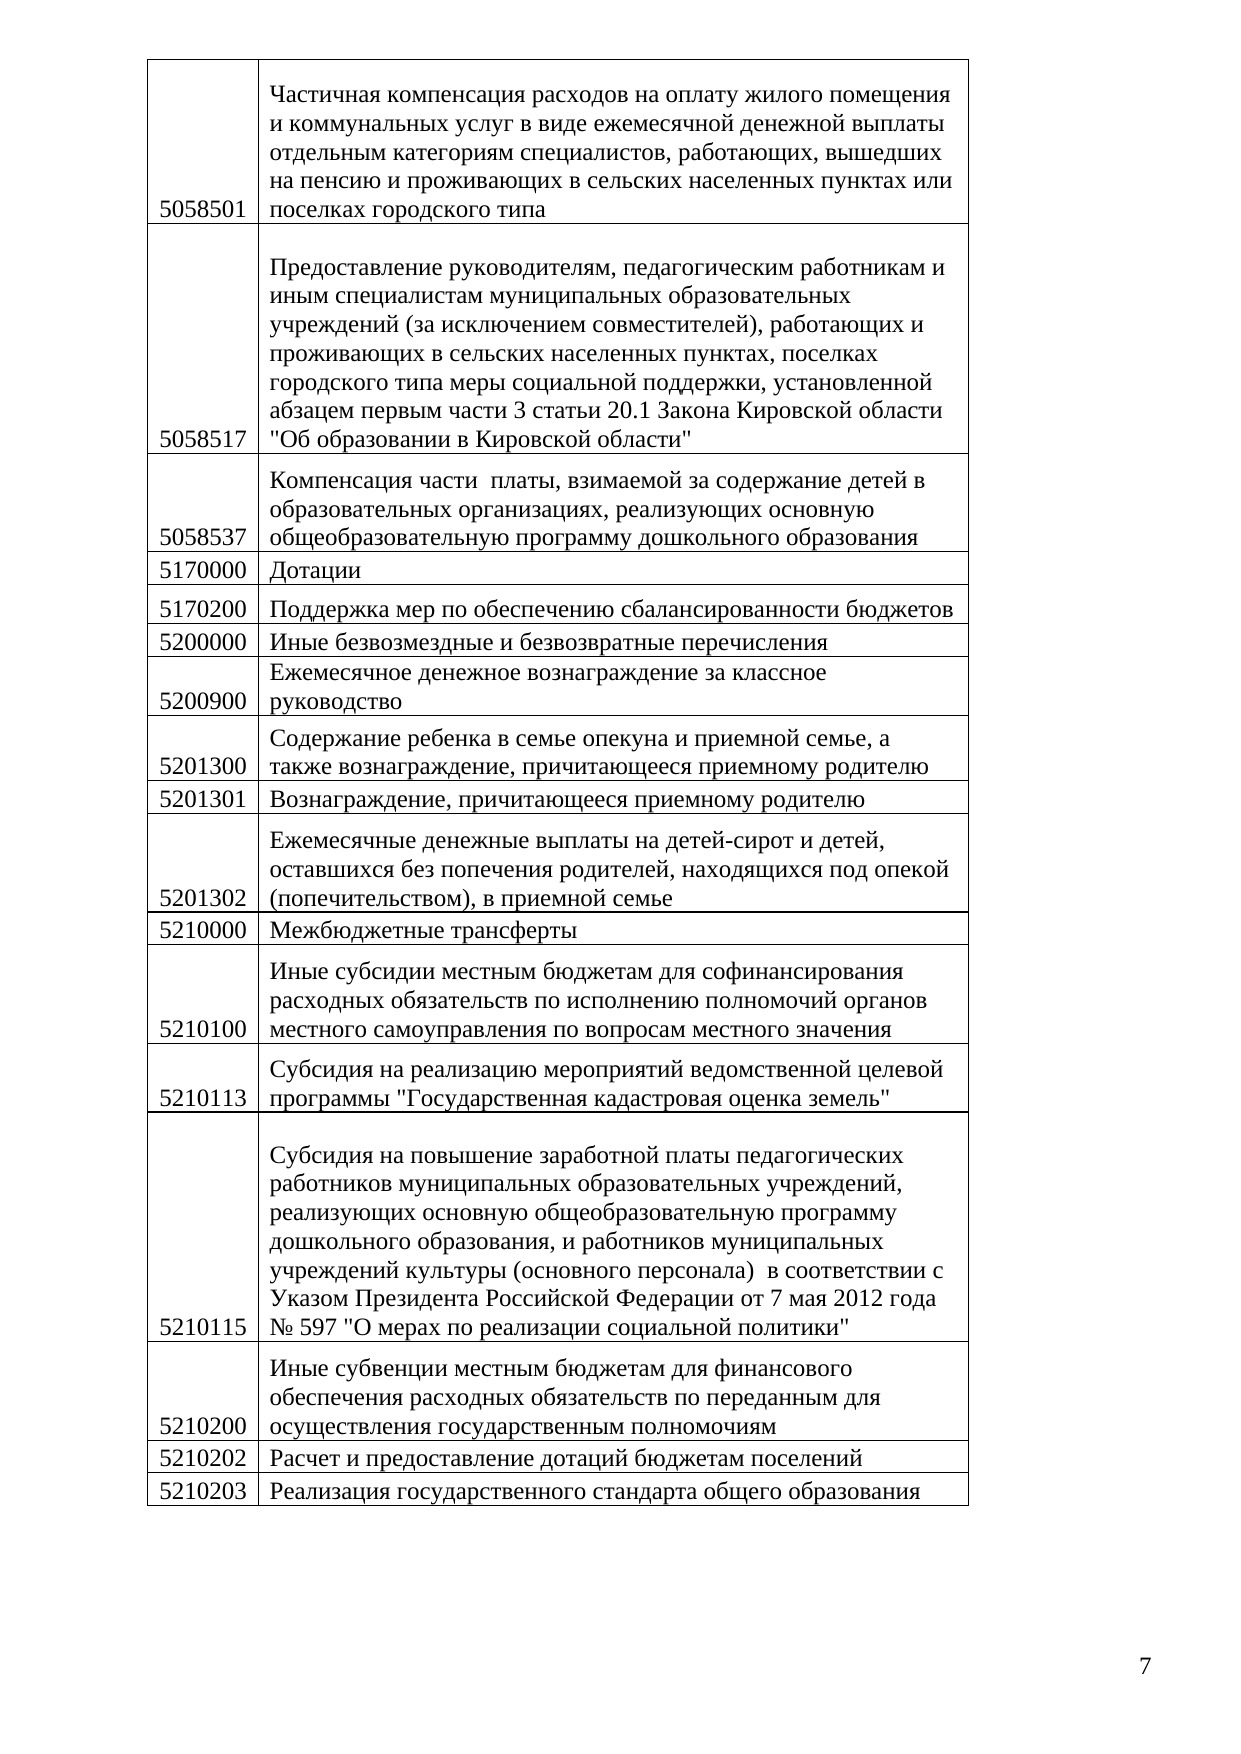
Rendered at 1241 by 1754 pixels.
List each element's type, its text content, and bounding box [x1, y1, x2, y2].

table_cell Вознаграждение, причитающееся приемному родителю [259, 781, 968, 813]
table_cell 5170200 [148, 585, 258, 623]
table_cell Ежемесячное денежное вознаграждение за классное руководство [259, 657, 968, 714]
table_cell 5058517 [148, 224, 258, 453]
table_cell Субсидия на реализацию мероприятий ведомственной целевой программы "Государственная кадастровая оценка земель" [259, 1044, 968, 1111]
table_cell Дотации [259, 552, 968, 584]
table_cell Ежемесячные денежные выплаты на детей-сирот и детей, оставшихся без попечения родителей, находящихся под опекой (попечительством), в приемной семье [259, 814, 968, 911]
table_cell Предоставление руководителям, педагогическим работникам и иным специалистам муниципальных образовательных учреждений (за исключением совместителей), работающих и проживающих в сельских населенных пунктах, поселках городского типа меры социальной поддержки, установленной абзацем первым части 3 статьи 20.1 Закона Кировской области "Об образовании в Кировской области" [259, 224, 968, 453]
table_cell 5210115 [148, 1113, 258, 1341]
table_cell 5201301 [148, 781, 258, 813]
table_cell 5210200 [148, 1342, 258, 1439]
table_cell 5200000 [148, 624, 258, 656]
table_cell 5210113 [148, 1044, 258, 1111]
table_cell 5058537 [148, 454, 258, 551]
table_cell Иные субвенции местным бюджетам для финансового обеспечения расходных обязательств по переданным для осуществления государственным полномочиям [259, 1342, 968, 1439]
table_cell 5200900 [148, 657, 258, 714]
table_cell Компенсация части платы, взимаемой за содержание детей в образовательных организациях, реализующих основную общеобразовательную программу дошкольного образования [259, 454, 968, 551]
table_cell Иные безвозмездные и безвозвратные перечисления [259, 624, 968, 656]
table_cell 5170000 [148, 552, 258, 584]
table_cell 5210100 [148, 945, 258, 1043]
table_cell Реализация государственного стандарта общего образования [259, 1473, 968, 1505]
table_cell 5210000 [148, 913, 258, 944]
table_cell Иные субсидии местным бюджетам для софинансирования расходных обязательств по исполнению полномочий органов местного самоуправления по вопросам местного значения [259, 945, 968, 1043]
table_cell 5058501 [148, 60, 258, 223]
table_cell 5201300 [148, 716, 258, 780]
table_cell Частичная компенсация расходов на оплату жилого помещения и коммунальных услуг в виде ежемесячной денежной выплаты отдельным категориям специалистов, работающих, вышедших на пенсию и проживающих в сельских населенных пунктах или поселках городского типа [259, 60, 968, 223]
table_cell Содержание ребенка в семье опекуна и приемной семье, а также вознаграждение, причитающееся приемному родителю [259, 716, 968, 780]
table_cell Субсидия на повышение заработной платы педагогических работников муниципальных образовательных учреждений, реализующих основную общеобразовательную программу дошкольного образования, и работников муниципальных учреждений культуры (основного персонала) в соответствии с Указом Президента Российской Федерации от 7 мая 2012 года № 597 "О мерах по реализации социальной политики" [259, 1113, 968, 1341]
table_cell Межбюджетные трансферты [259, 913, 968, 944]
table_cell 5201302 [148, 814, 258, 911]
table_cell 5210203 [148, 1473, 258, 1505]
table_cell Расчет и предоставление дотаций бюджетам поселений [259, 1441, 968, 1472]
table_cell Поддержка мер по обеспечению сбалансированности бюджетов [259, 585, 968, 623]
table_cell 5210202 [148, 1441, 258, 1472]
